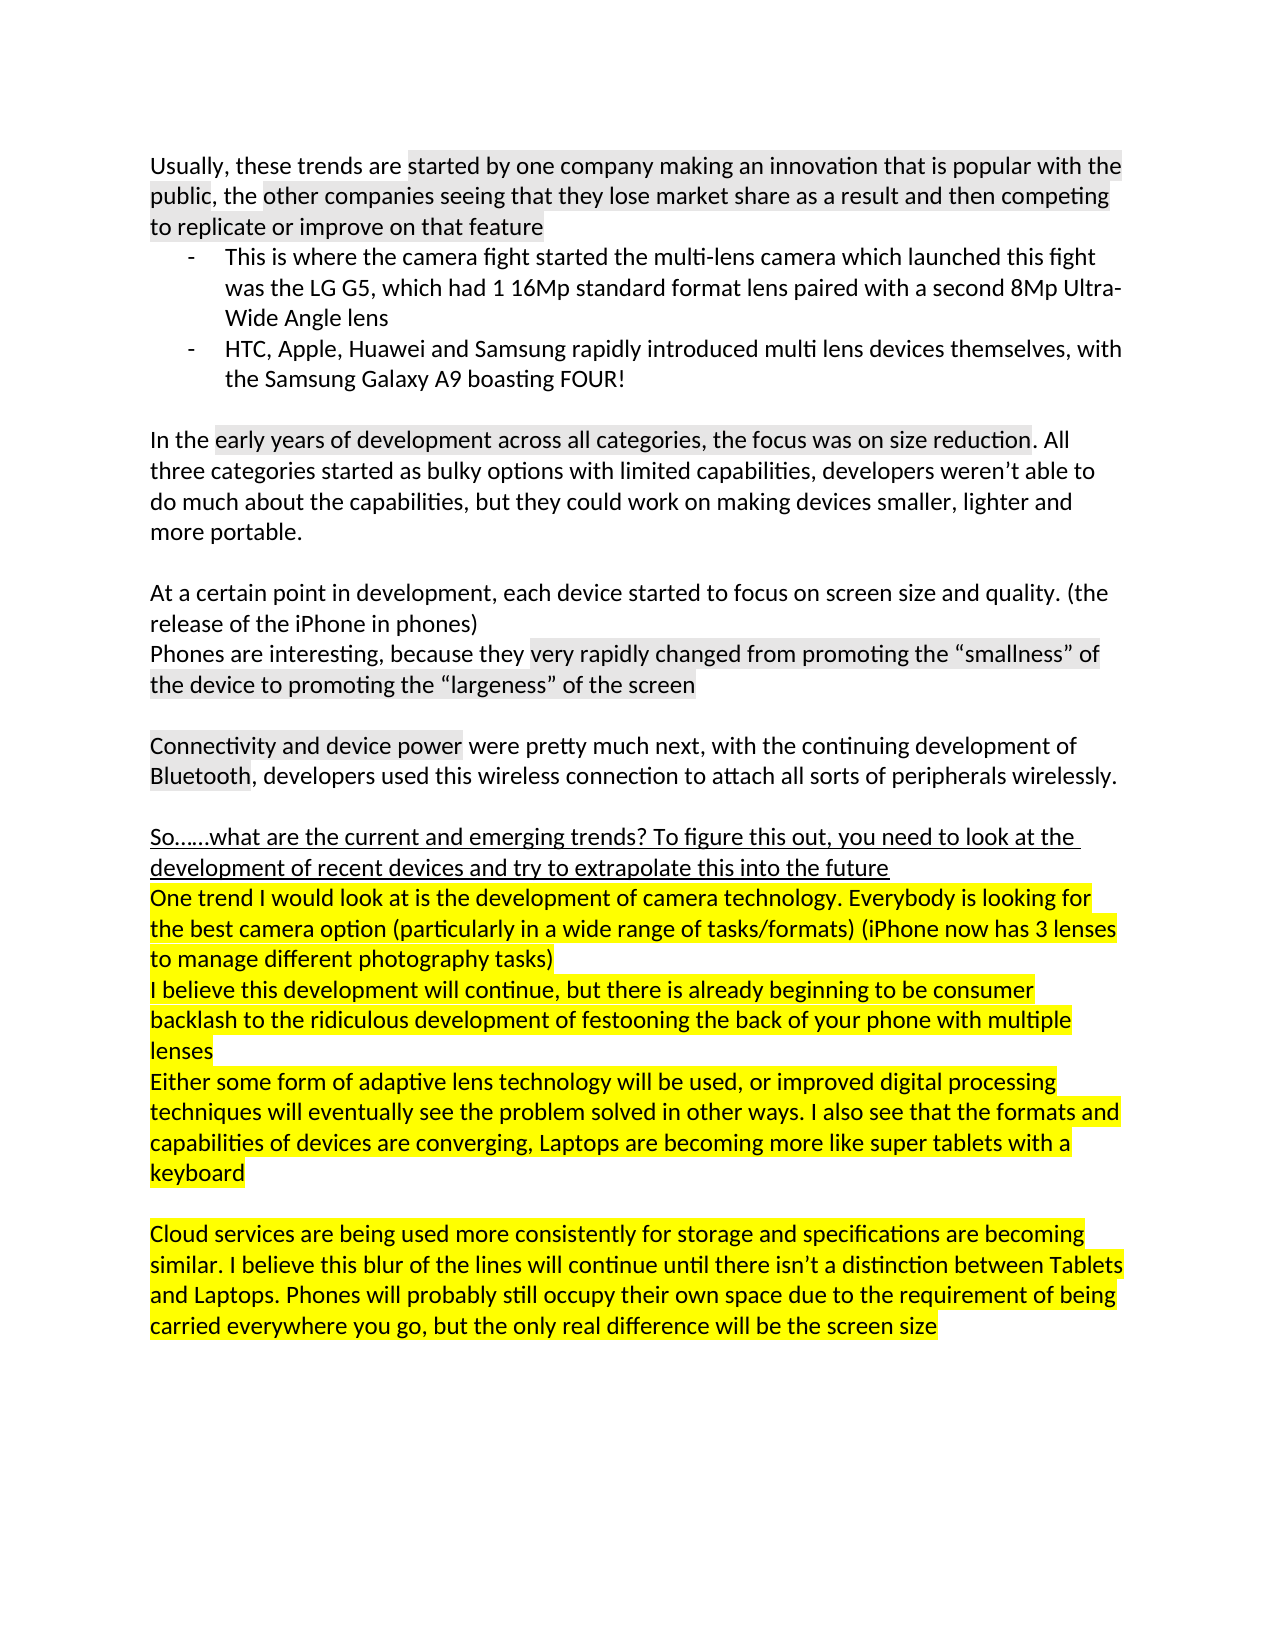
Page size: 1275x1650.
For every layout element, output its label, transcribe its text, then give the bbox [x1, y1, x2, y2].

text At a certain point in development, each device started to focus on screen size and quality. (the release of the iPhone in phones) [150, 577, 1125, 638]
list This is where the camera fight started the multi-lens camera which launched this fight was the LG G5, which had 1 16Mp standard format lens paired with a second 8Mp Ultra-Wide Angle lens [187, 242, 1125, 333]
text Phones are interesting, because they very rapidly changed from promoting the “smallness” of the device to promoting the “largeness” of the screen [696, 638, 1125, 699]
text Either some form of adaptive lens technology will be used, or improved digital processing techniques will eventually see the problem solved in other ways. I also see that the formats and capabilities of devices are converging, Laptops are becoming more like super tablets with a keyboard [245, 1066, 1125, 1188]
text I believe this development will continue, but there is already beginning to be consumer backlash to the ridiculous development of festooning the back of your phone with multiple lenses [150, 974, 1125, 1066]
text Usually, these trends are started by one company making an innovation that is popular with the public, the other companies seeing that they lose market share as a result and then competing to replicate or improve on that feature [150, 150, 408, 211]
text So……what are the current and emerging trends? To figure this out, you need to look at the development of recent devices and try to extrapolate this into the future [150, 821, 1125, 882]
list HTC, Apple, Huawei and Samsung rapidly introduced multi lens devices themselves, with the Samsung Galaxy A9 boasting FOUR! [187, 333, 1125, 394]
text Usually, these trends are started by one company making an innovation that is popular with the public, the other companies seeing that they lose market share as a result and then competing to replicate or improve on that feature [544, 150, 1125, 242]
text One trend I would look at is the development of camera technology. Everybody is looking for the best camera option (particularly in a wide range of tasks/formats) (iPhone now has 3 lenses to manage different photography tasks) [150, 882, 1125, 974]
text In the early years of development across all categories, the focus was on size reduction. All three categories started as bulky options with limited capabilities, developers weren’t able to do much about the capabilities, but they could work on making devices smaller, lighter and more portable. [150, 425, 1125, 547]
text Cloud services are being used more consistently for storage and specifications are becoming similar. I believe this blur of the lines will continue until there isn’t a distinction between Tablets and Laptops. Phones will probably still occupy their own space due to the requirement of being carried everywhere you go, but the only real difference will be the screen size [938, 1218, 1125, 1340]
text Connectivity and device power were pretty much next, with the continuing development of Bluetooth, developers used this wireless connection to attach all sorts of peripherals wirelessly. [251, 730, 1125, 791]
text Phones are interesting, because they very rapidly changed from promoting the “smallness” of the device to promoting the “largeness” of the screen [150, 638, 530, 669]
